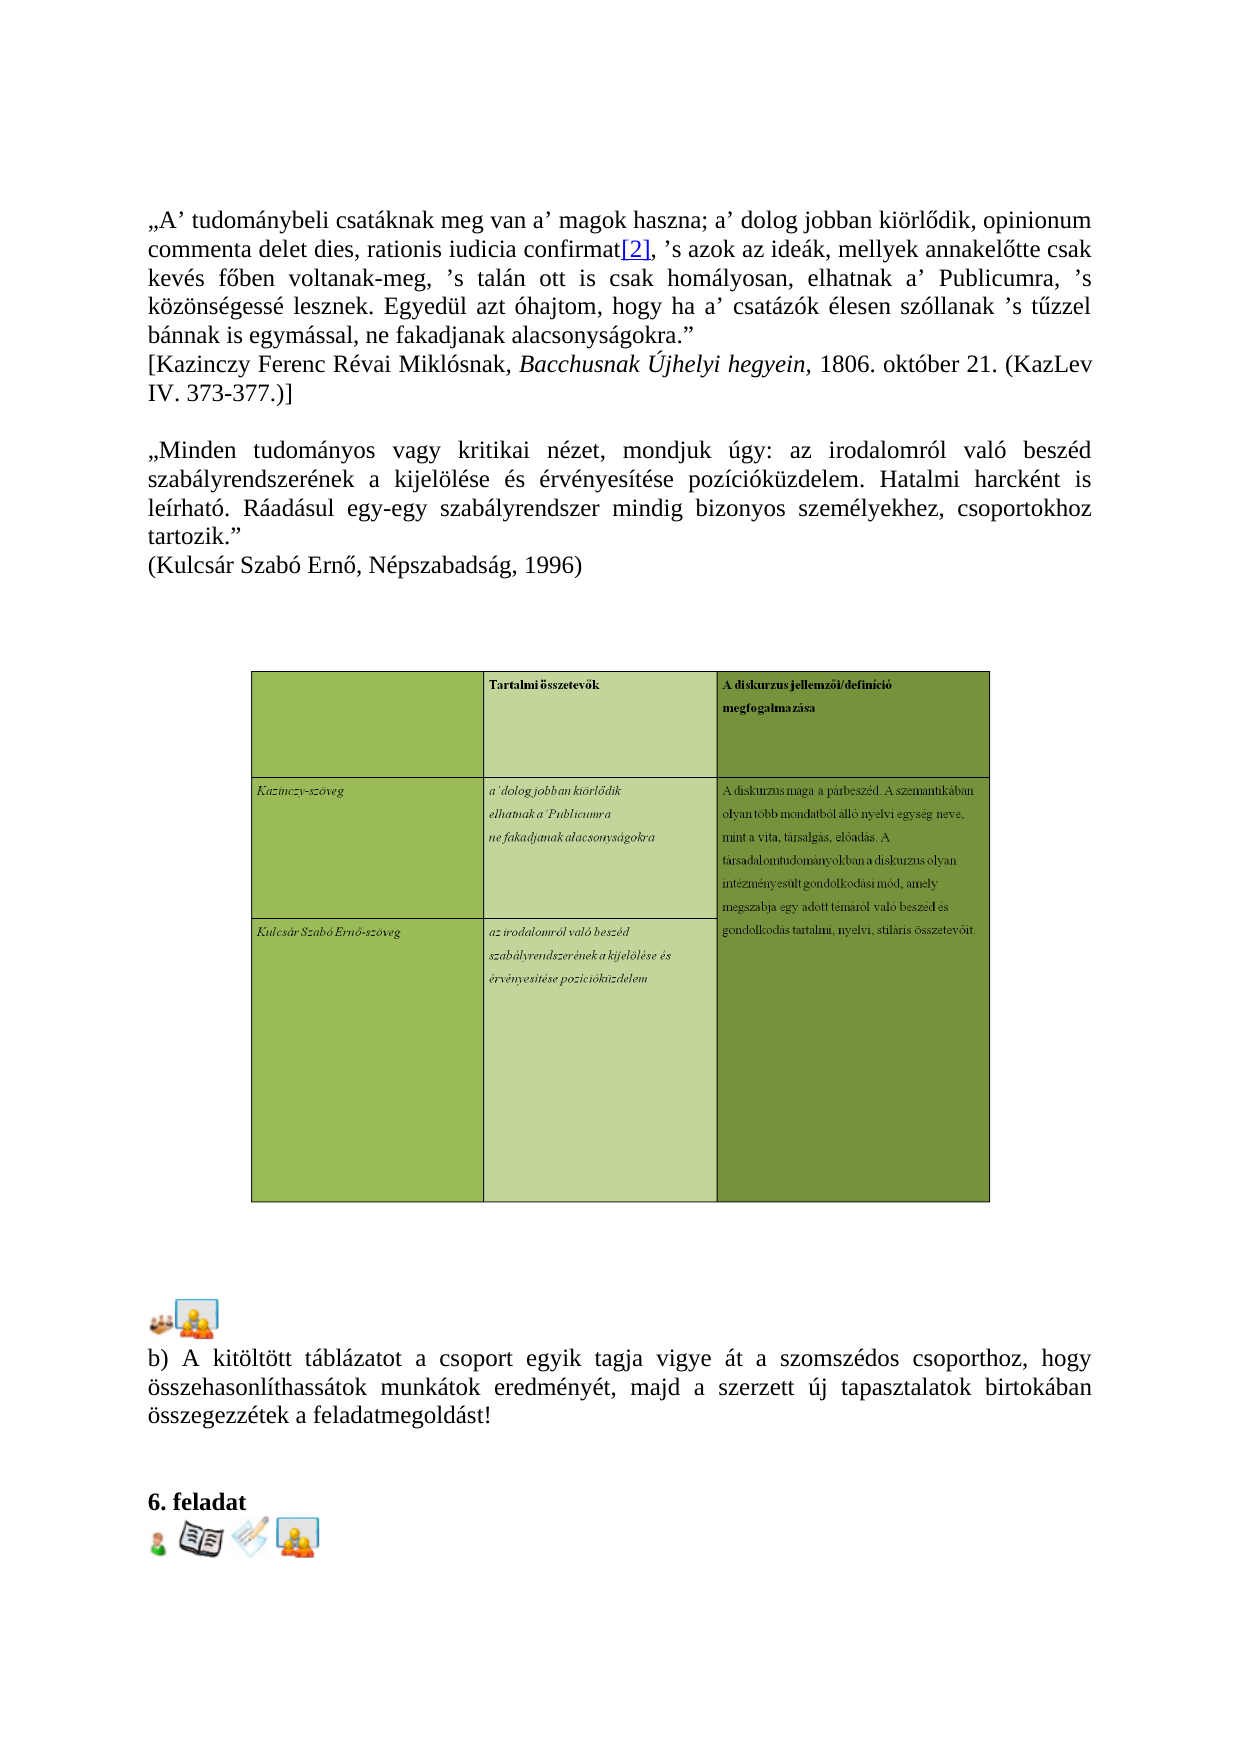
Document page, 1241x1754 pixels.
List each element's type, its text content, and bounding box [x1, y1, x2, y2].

picture [245, 665, 995, 1208]
text b) A kitöltött táblázatot a csoport egyik tagja vigye át a szomszédos csoporthoz, hogy összehasonlíthassátok munkátok eredményét, majd a szerzett új tapasztalatok birtokában összegezzétek a feladatmegoldást! [148, 1343, 1093, 1429]
text (Kulcsár Szabó Ernő, Népszabadság, 1996) [148, 550, 1093, 579]
text „A’ tudománybeli csatáknak meg van a’ magok haszna; a’ dolog jobban kiörlődik, opinionum commenta delet dies, rationis iudicia confirmat[2], ’s azok az ideák, mellyek annakelőtte csak kevés főben voltanak-meg, ’s talán ott is csak homályosan, elhatnak a’ Publicumra, ’s közönségessé lesznek. Egyedül azt óhajtom, hogy ha a’ csatázók élesen szóllanak ’s tűzzel bánnak is egymással, ne fakadjanak alacsonyságokra.” [148, 205, 1093, 349]
text 6. feladat [148, 1487, 1093, 1515]
text [Kazinczy Ferenc Révai Miklósnak, Bacchusnak Újhelyi hegyein, 1806. október 21. (KazLev IV. 373-377.)] [148, 349, 1093, 406]
picture [147, 1515, 323, 1563]
picture [147, 1294, 225, 1343]
text „Minden tudományos vagy kritikai nézet, mondjuk úgy: az irodalomról való beszéd szabályrendszerének a kijelölése és érvényesítése pozícióküzdelem. Hatalmi harcként is leírható. Ráadásul egy-egy szabályrendszer mindig bizonyos személyekhez, csoportokhoz tartozik.” [148, 435, 1093, 550]
